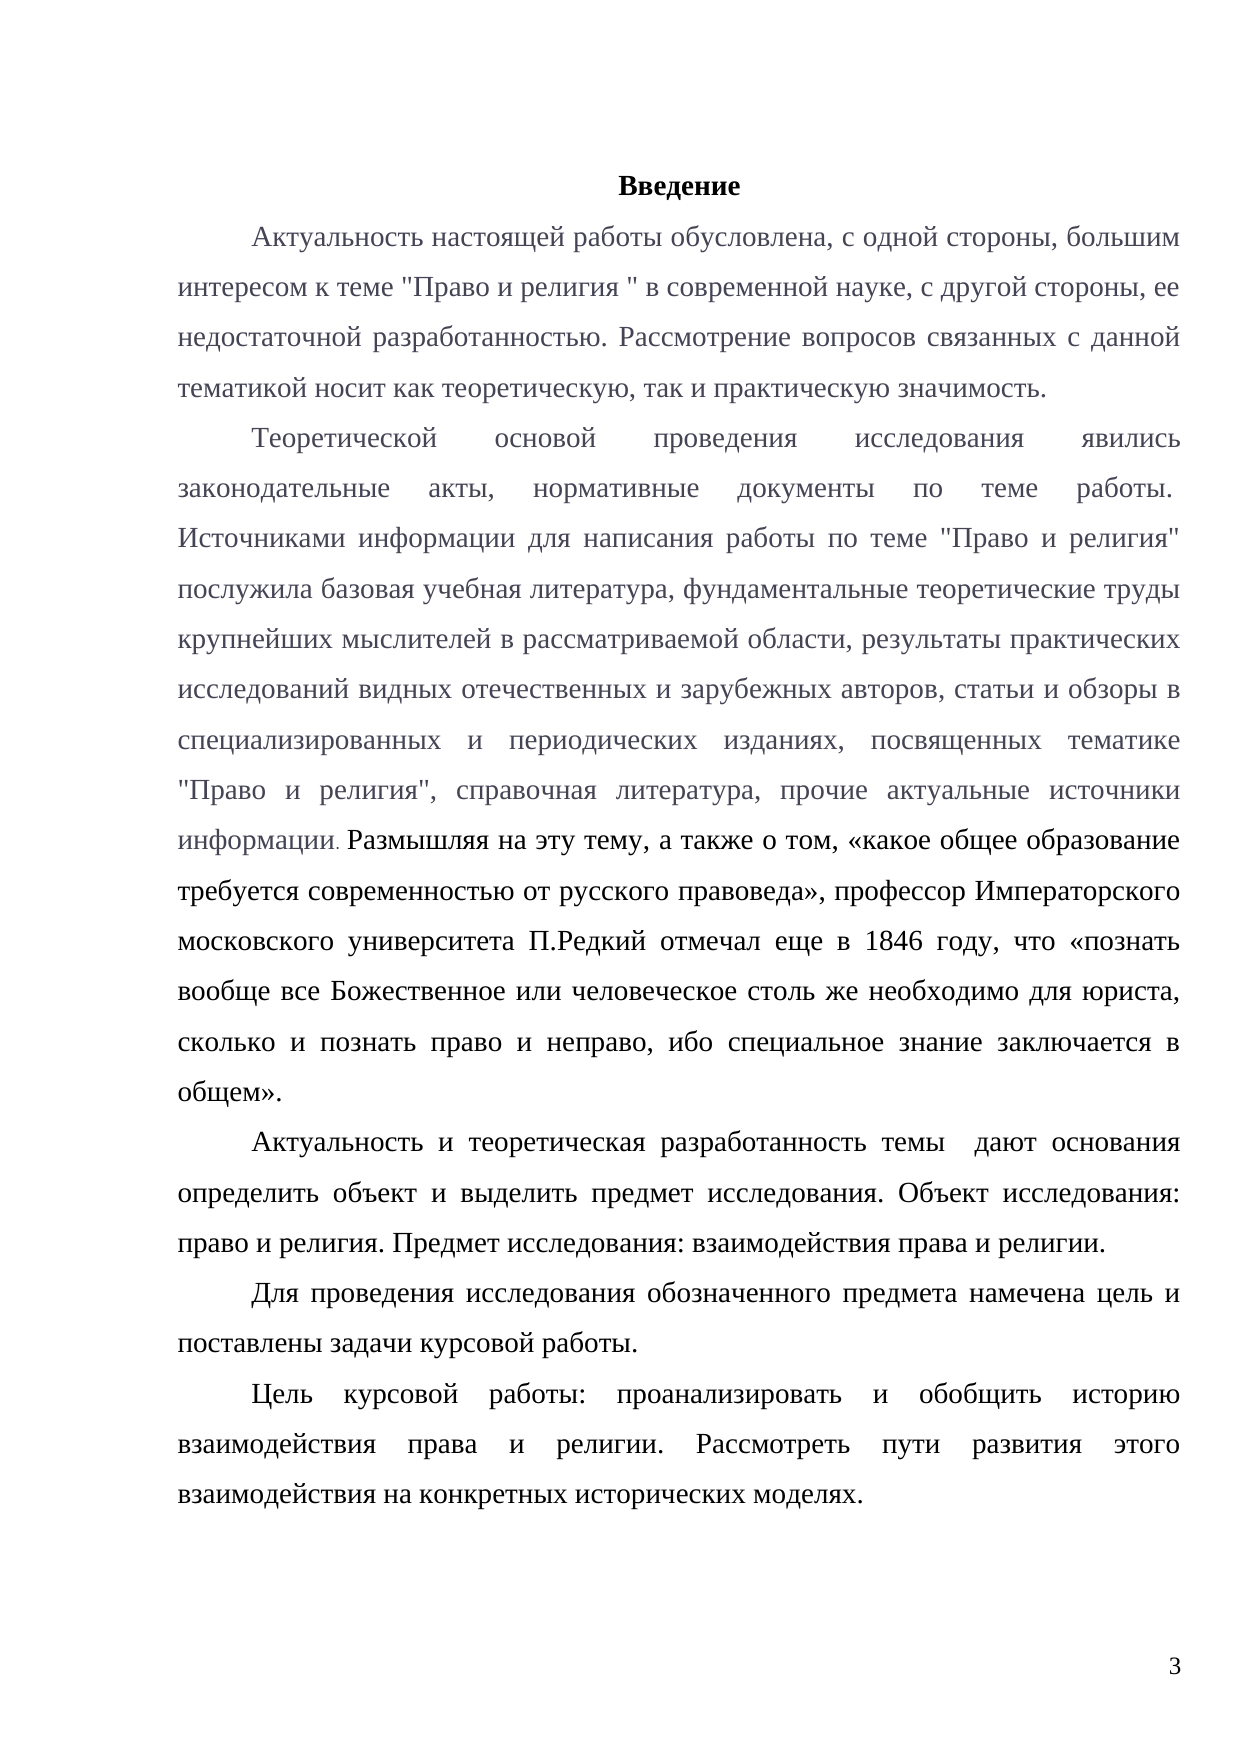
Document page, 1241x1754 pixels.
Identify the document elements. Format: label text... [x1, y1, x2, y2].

text Цель курсовой работы: проанализировать и обобщить историю взаимодействия права и религии. Рассмотреть пути развития этого взаимодействия на конкретных исторических моделях. [177, 1376, 1181, 1510]
text Введение [177, 168, 1181, 202]
text Теоретической основой проведения исследования явились законодательные акты, нормативные документы по теме работы. Источниками информации для написания работы по теме "Право и религия" послужила базовая учебная литература, фундаментальные теоретические труды крупнейших мыслителей в рассматриваемой области, результаты практических исследований видных отечественных и зарубежных авторов, статьи и обзоры в специализированных и периодических изданиях, посвященных тематике "Право и религия", справочная литература, прочие актуальные источники информации. Размышляя на эту тему, а также о том, «какое общее образование требуется современностью от русского правоведа», профессор Императорского московского университета П.Редкий отмечал еще в 1846 году, что «познать вообще все Божественное или человеческое столь же необходимо для юриста, сколько и познать право и неправо, ибо специальное знание заключается в общем». [177, 420, 1181, 1108]
text Для проведения исследования обозначенного предмета намечена цель и поставлены задачи курсовой работы. [177, 1275, 1181, 1359]
text Актуальность и теоретическая разработанность темы дают основания определить объект и выделить предмет исследования. Объект исследования: право и религия. Предмет исследования: взаимодействия права и религии. [177, 1124, 1181, 1258]
text Актуальность настоящей работы обусловлена, с одной стороны, большим интересом к теме "Право и религия " в современной науке, с другой стороны, ее недостаточной разработанностью. Рассмотрение вопросов связанных с данной тематикой носит как теоретическую, так и практическую значимость. [177, 219, 1181, 403]
